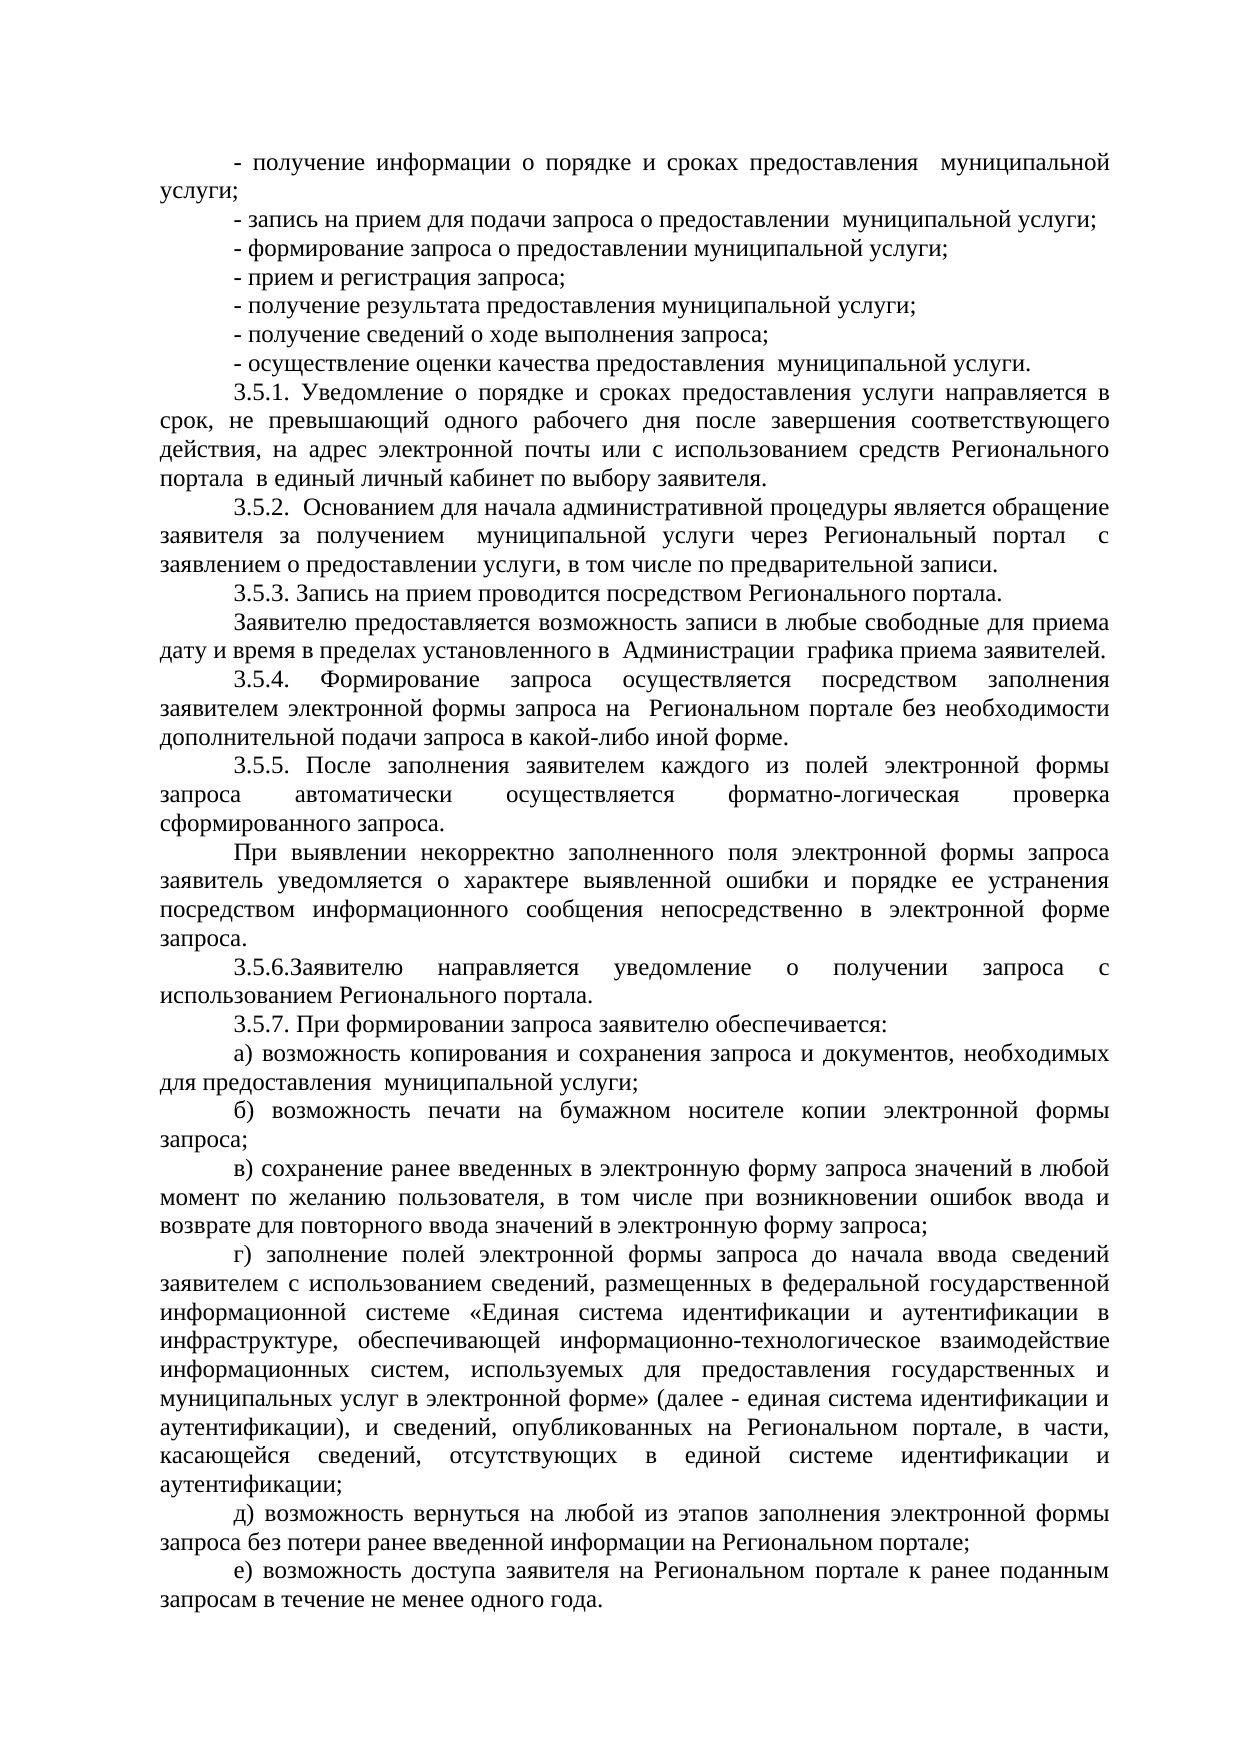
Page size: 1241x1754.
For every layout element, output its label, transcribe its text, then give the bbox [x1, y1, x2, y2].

text - прием и регистрация запроса; [159, 262, 1110, 291]
text 3.5.5. После заполнения заявителем каждого из полей электронной формы запроса автоматически осуществляется форматно-логическая проверка сформированного запроса. [159, 751, 1110, 837]
text д) возможность вернуться на любой из этапов заполнения электронной формы запроса без потери ранее введенной информации на Региональном портале; [159, 1498, 1110, 1556]
text е) возможность доступа заявителя на Региональном портале к ранее поданным запросам в течение не менее одного года. [159, 1556, 1110, 1613]
text 3.5.1. Уведомление о порядке и сроках предоставления услуги направляется в срок, не превышающий одного рабочего дня после завершения соответствующего действия, на адрес электронной почты или с использованием средств Регионального портала в единый личный кабинет по выбору заявителя. [159, 377, 1110, 492]
text 3.5.2. Основанием для начала административной процедуры является обращение заявителя за получением муниципальной услуги через Региональный портал с заявлением о предоставлении услуги, в том числе по предварительной записи. [159, 492, 1110, 578]
text - формирование запроса о предоставлении муниципальной услуги; [159, 233, 1110, 262]
text 3.5.6.Заявителю направляется уведомление о получении запроса с использованием Регионального портала. [159, 952, 1110, 1009]
text - запись на прием для подачи запроса о предоставлении муниципальной услуги; [159, 204, 1110, 233]
text б) возможность печати на бумажном носителе копии электронной формы запроса; [159, 1096, 1110, 1153]
text а) возможность копирования и сохранения запроса и документов, необходимых для предоставления муниципальной услуги; [159, 1038, 1110, 1096]
text - получение информации о порядке и сроках предоставления муниципальной услуги; [159, 147, 1110, 204]
text 3.5.7. При формировании запроса заявителю обеспечивается: [159, 1009, 1110, 1038]
text Заявителю предоставляется возможность записи в любые свободные для приема дату и время в пределах установленного в Администрации графика приема заявителей. [159, 607, 1110, 664]
text - получение сведений о ходе выполнения запроса; [159, 319, 1110, 348]
text г) заполнение полей электронной формы запроса до начала ввода сведений заявителем с использованием сведений, размещенных в федеральной государственной информационной системе «Единая система идентификации и аутентификации в инфраструктуре, обеспечивающей информационно-технологическое взаимодействие информационных систем, используемых для предоставления государственных и муниципальных услуг в электронной форме» (далее - единая система идентификации и аутентификации), и сведений, опубликованных на Региональном портале, в части, касающейся сведений, отсутствующих в единой системе идентификации и аутентификации; [159, 1239, 1110, 1498]
text 3.5.4. Формирование запроса осуществляется посредством заполнения заявителем электронной формы запроса на Региональном портале без необходимости дополнительной подачи запроса в какой-либо иной форме. [159, 664, 1110, 751]
text 3.5.3. Запись на прием проводится посредством Регионального портала. [159, 578, 1110, 607]
text При выявлении некорректно заполненного поля электронной формы запроса заявитель уведомляется о характере выявленной ошибки и порядке ее устранения посредством информационного сообщения непосредственно в электронной форме запроса. [159, 837, 1110, 952]
text - получение результата предоставления муниципальной услуги; [159, 291, 1110, 319]
text - осуществление оценки качества предоставления муниципальной услуги. [159, 348, 1110, 377]
text в) сохранение ранее введенных в электронную форму запроса значений в любой момент по желанию пользователя, в том числе при возникновении ошибок ввода и возврате для повторного ввода значений в электронную форму запроса; [159, 1153, 1110, 1239]
